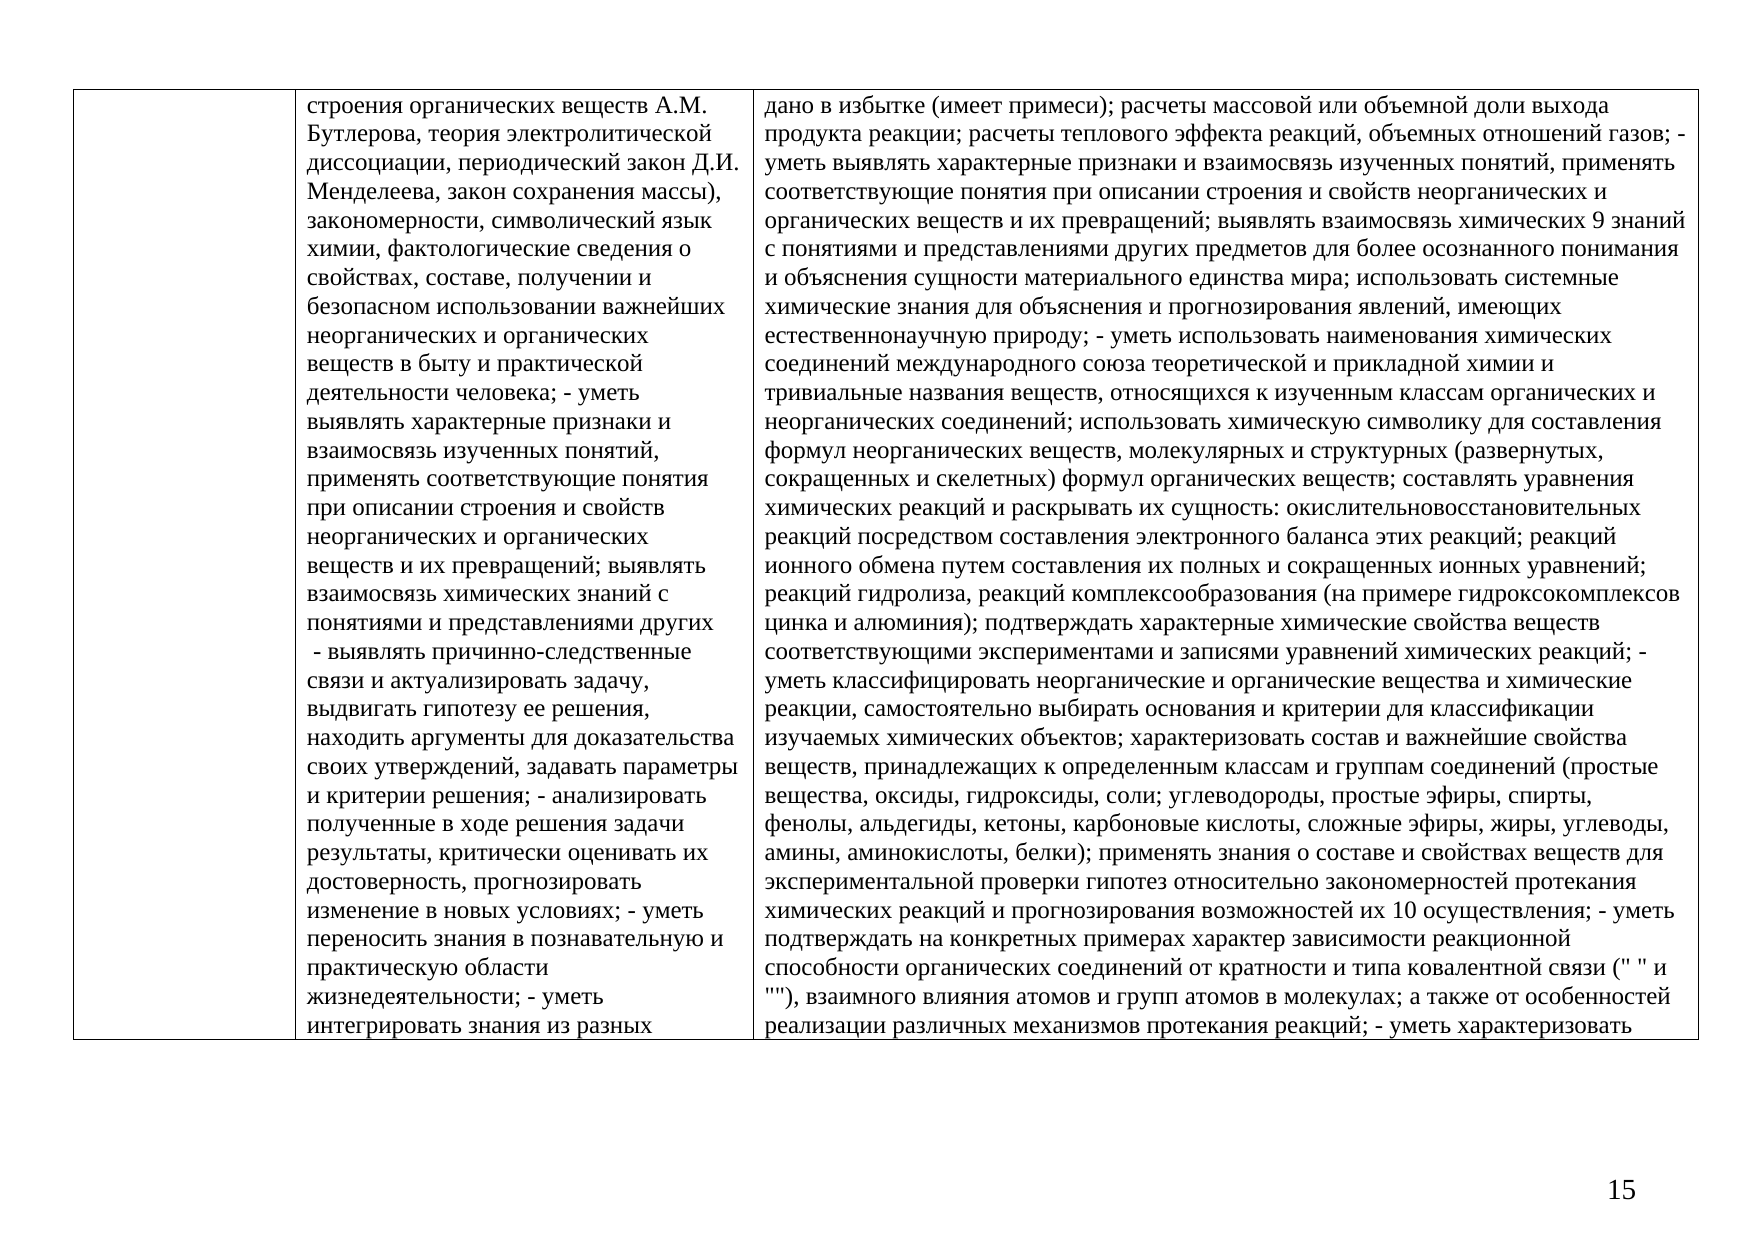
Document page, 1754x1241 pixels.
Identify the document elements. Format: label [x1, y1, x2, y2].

table_cell [74, 90, 295, 1038]
table_cell [754, 90, 1698, 1038]
table_cell [296, 90, 753, 1038]
